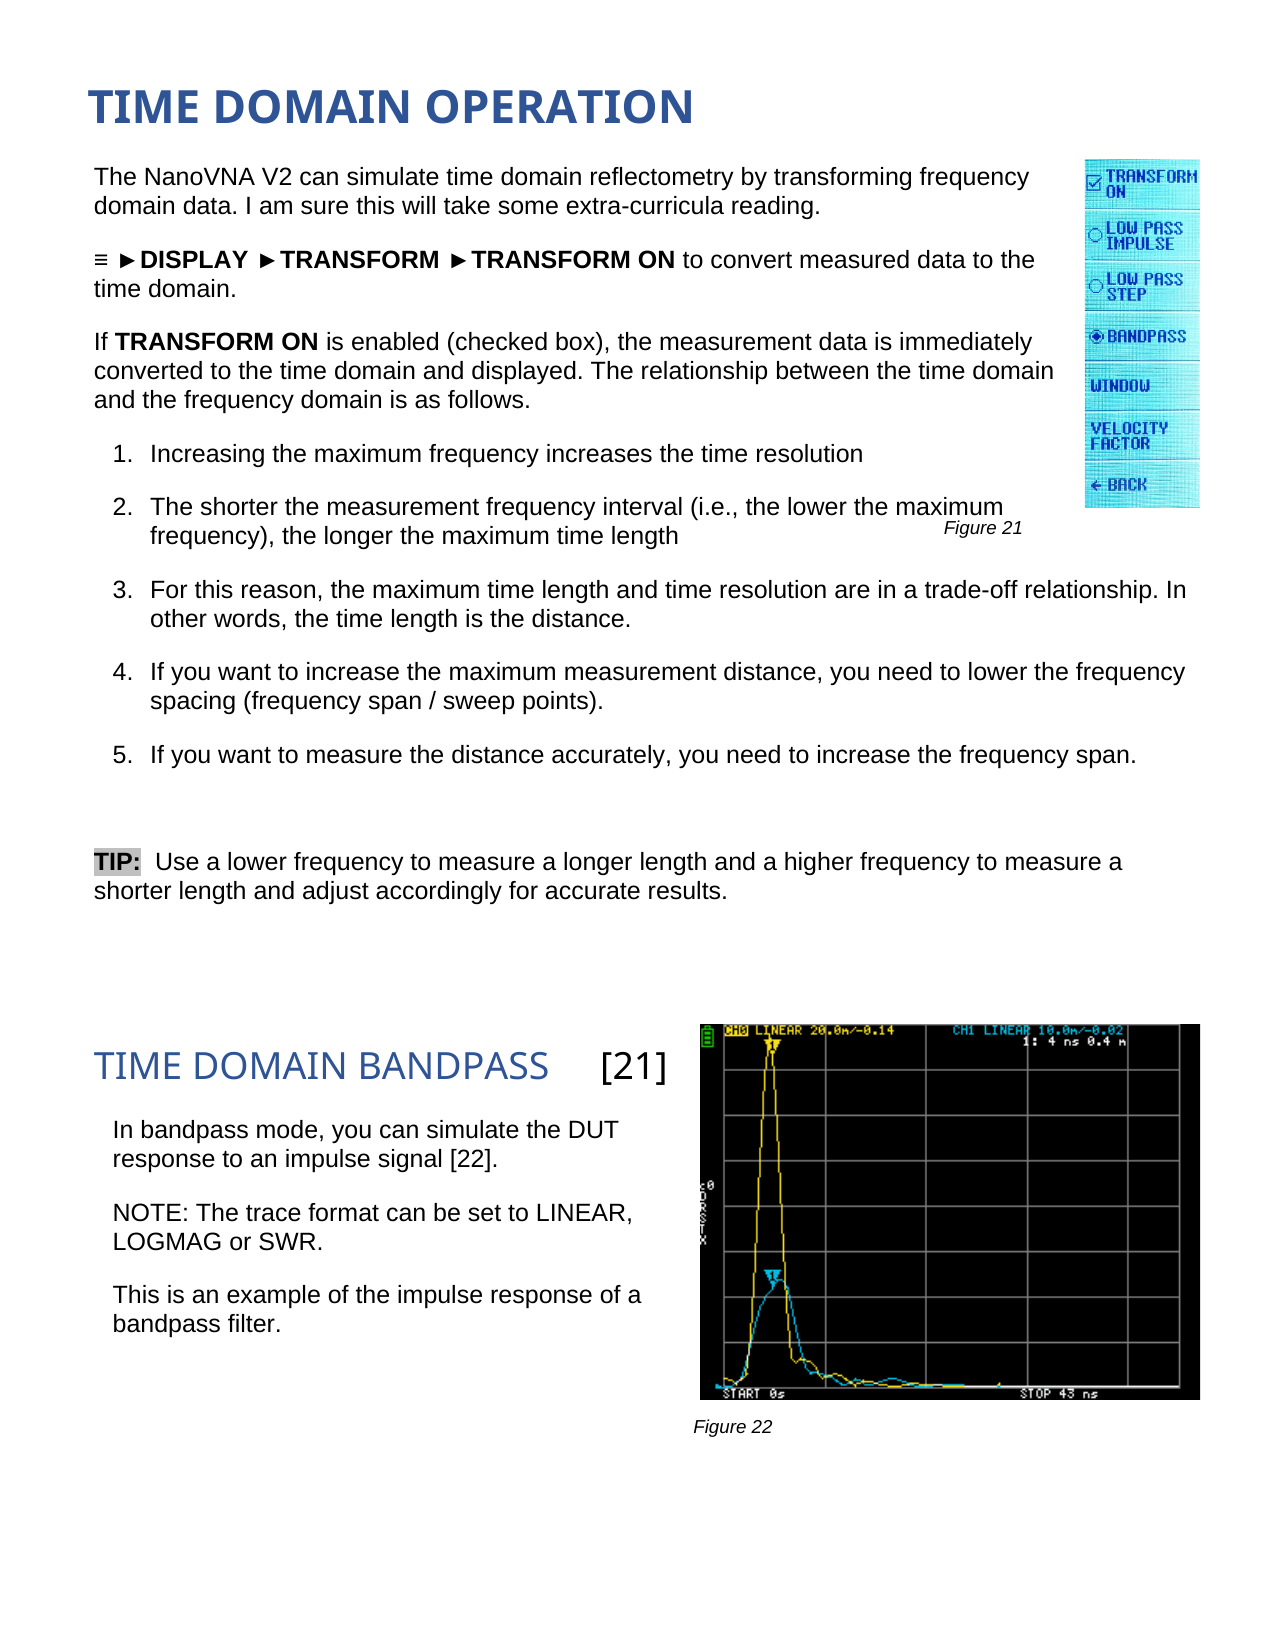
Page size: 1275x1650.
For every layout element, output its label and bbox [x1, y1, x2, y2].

picture [700, 1024, 1200, 1400]
picture [1084, 159, 1200, 508]
